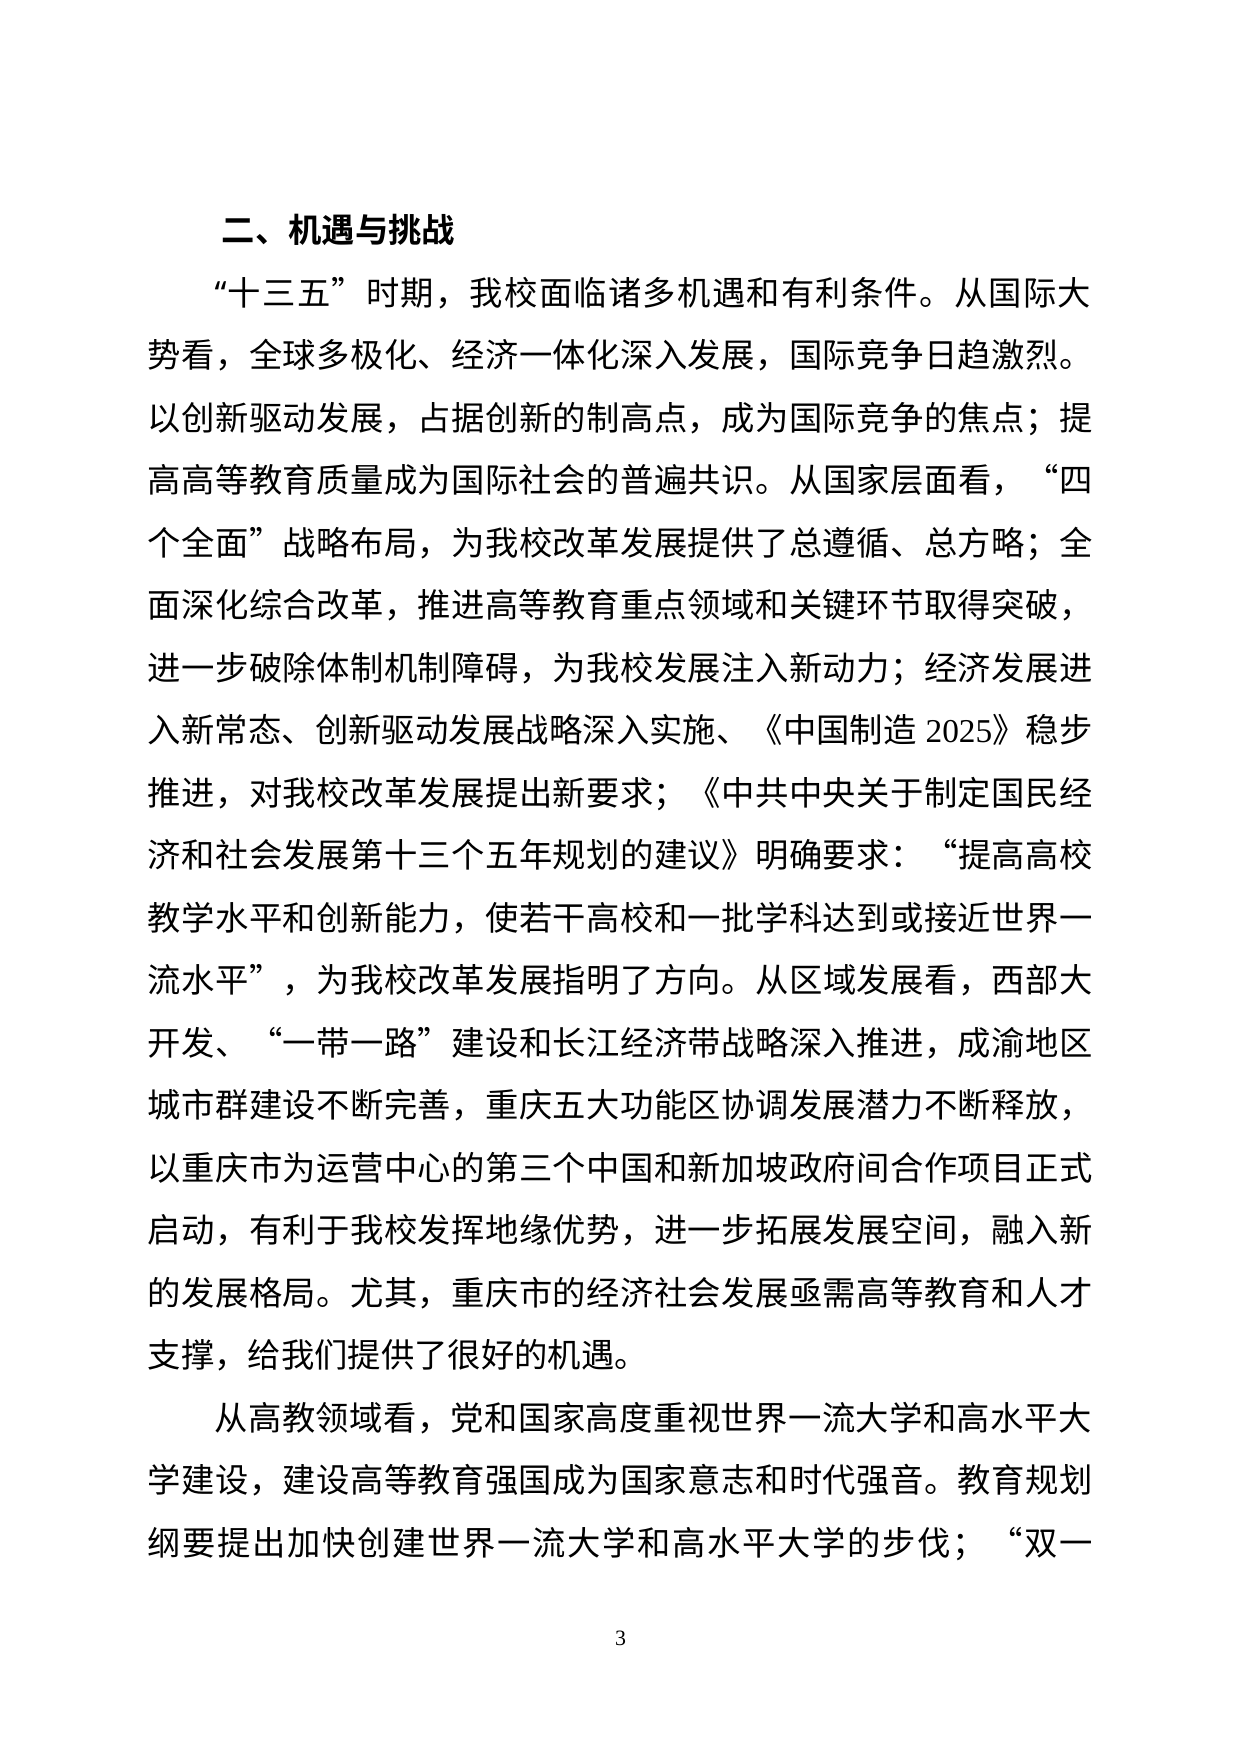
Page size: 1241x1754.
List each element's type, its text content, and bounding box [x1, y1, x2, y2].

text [148, 1380, 1092, 1568]
subtitle 二、机遇与挑战 [148, 193, 1092, 255]
text “十三五”时期，我校面临诸多机遇和有利条件。从国际大势看，全球多极化、经济一体化深入发展，国际竞争日趋激烈。以创新驱动发展，占据创新的制高点，成为国际竞争的焦点；提高高等教育质量成为国际社会的普遍共识。从国家层面看，“四个全面”战略布局，为我校改革发展提供了总遵循、总方略；全面深化综合改革，推进高等教育重点领域和关键环节取得突破，进一步破除体制机制障碍，为我校发展注入新动力；经济发展进入新常态、创新驱动发展战略深入实施、《中国制造2025》稳步推进，对我校改革发展提出新要求；《中共中央关于制定国民经济和社会发展第十三个五年规划的建议》明确要求：“提高高校教学水平和创新能力，使若干高校和一批学科达到或接近世界一流水平”，为我校改革发展指明了方向。从区域发展看，西部大开发、“一带一路”建设和长江经济带战略深入推进，成渝地区城市群建设不断完善，重庆五大功能区协调发展潜力不断释放，以重庆市为运营中心的第三个中国和新加坡政府间合作项目正式启动，有利于我校发挥地缘优势，进一步拓展发展空间，融入新的发展格局。尤其，重庆市的经济社会发展亟需高等教育和人才支撑，给我们提供了很好的机遇。 [148, 255, 1092, 1380]
